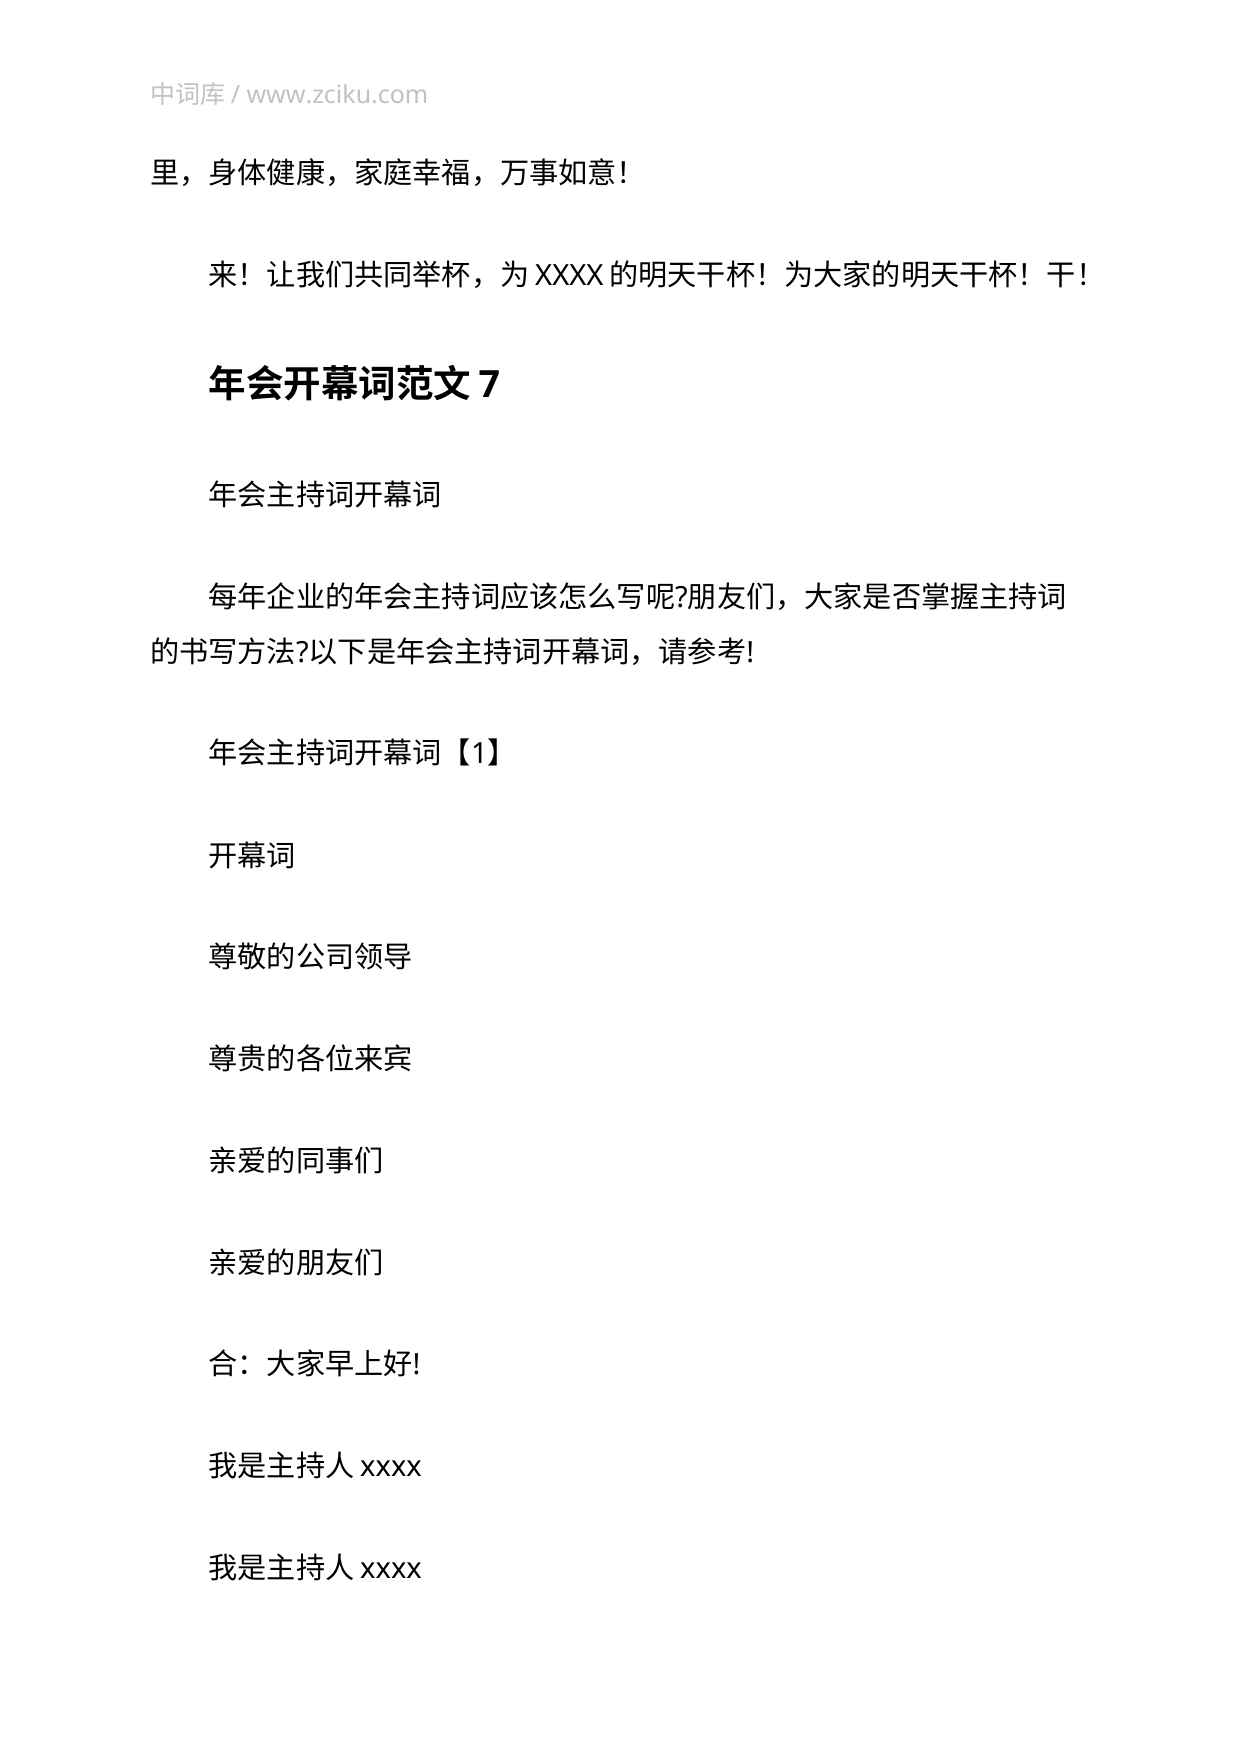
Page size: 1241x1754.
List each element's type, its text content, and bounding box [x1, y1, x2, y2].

text 我是主持人xxxx [150, 1545, 1090, 1587]
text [150, 150, 1090, 192]
text 亲爱的朋友们 [150, 1239, 1090, 1281]
text 开幕词 [150, 832, 1090, 874]
text 合：大家早上好! [150, 1341, 1090, 1383]
text 年会开幕词范文7 [150, 354, 1090, 408]
text 年会主持词开幕词【1】 [150, 730, 1090, 772]
text 每年企业的年会主持词应该怎么写呢?朋友们，大家是否掌握主持词的书写方法?以下是年会主持词开幕词，请参考! [150, 573, 1090, 671]
text 亲爱的同事们 [150, 1137, 1090, 1180]
text 尊贵的各位来宾 [150, 1036, 1090, 1078]
text 年会主持词开幕词 [150, 471, 1090, 514]
text 尊敬的公司领导 [150, 934, 1090, 976]
text 来！让我们共同举杯，为XXXX的明天干杯！为大家的明天干杯！干！ [150, 252, 1090, 294]
text 我是主持人xxxx [150, 1443, 1090, 1485]
